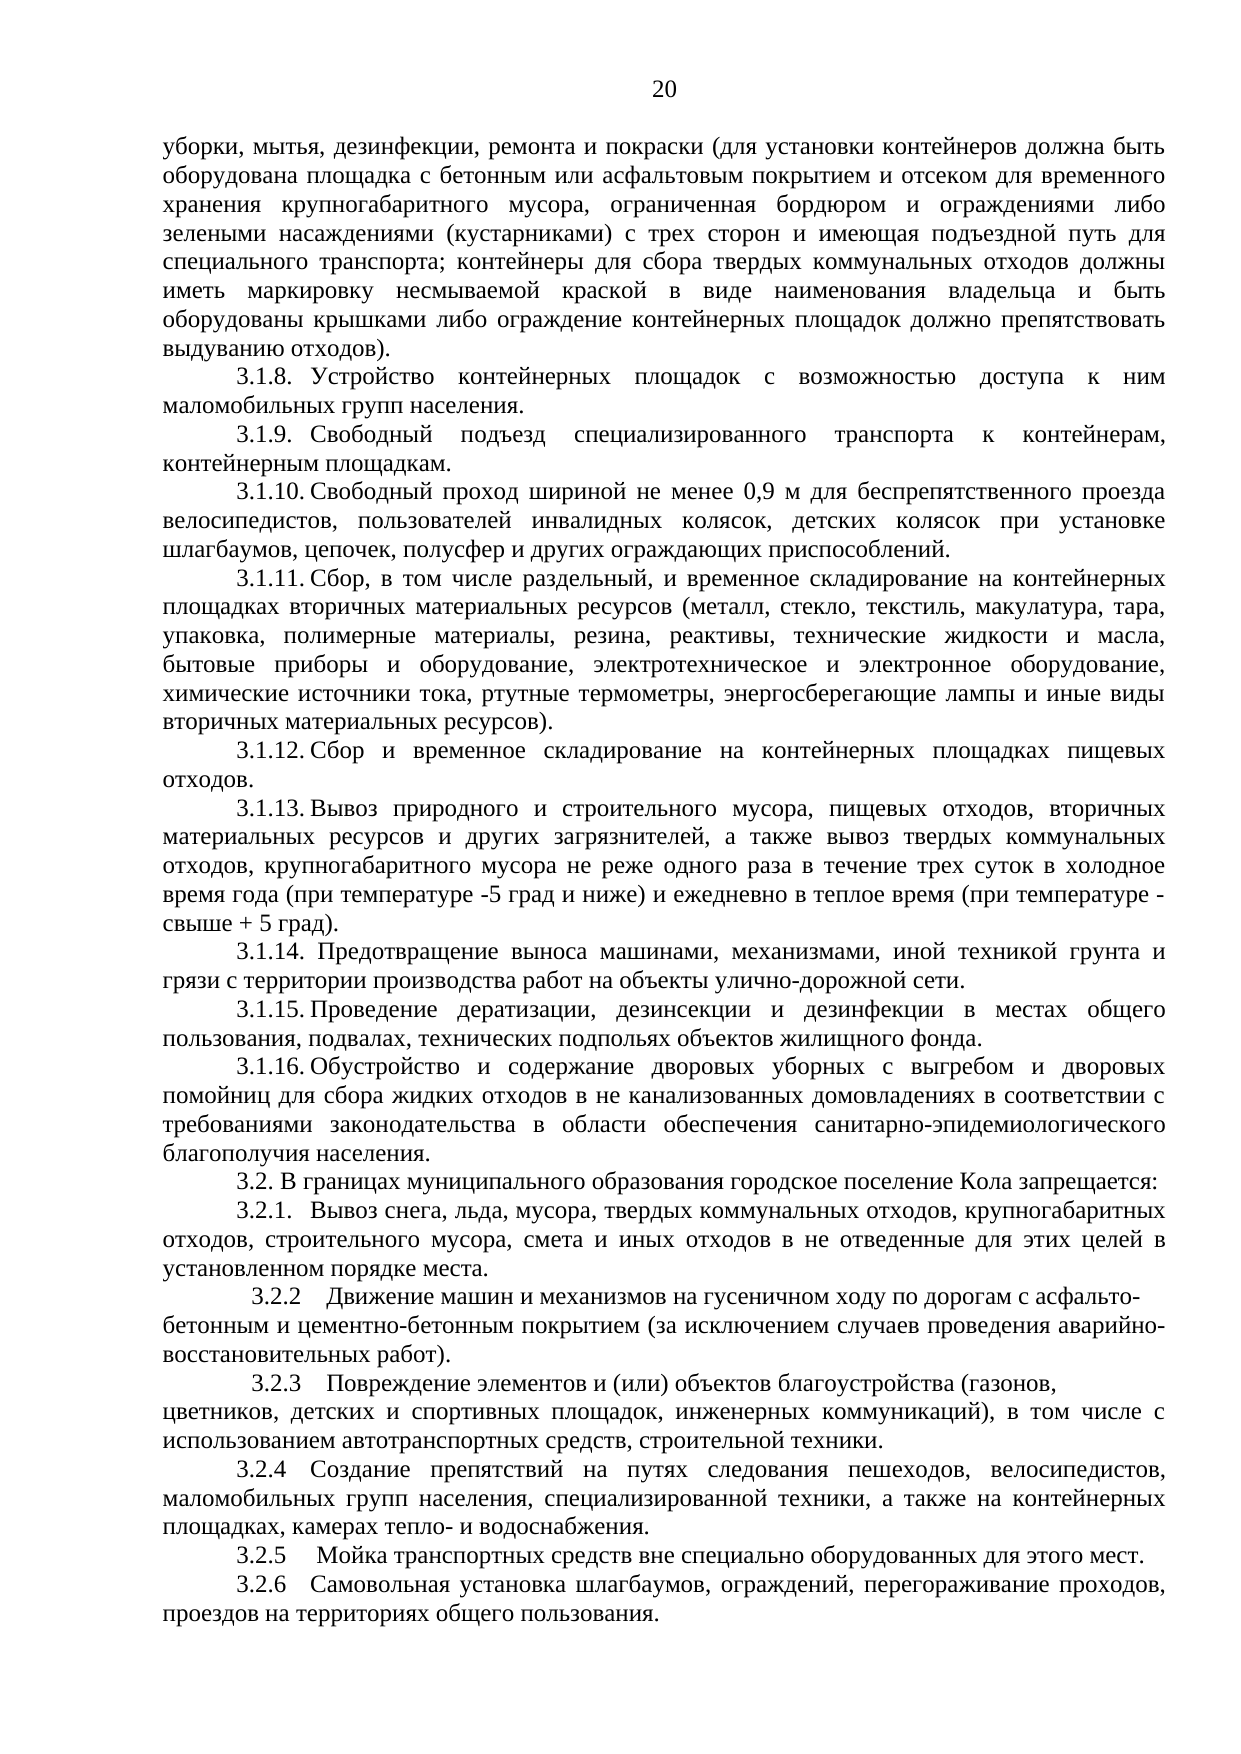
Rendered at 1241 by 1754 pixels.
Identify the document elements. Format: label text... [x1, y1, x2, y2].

list Проведение дератизации, дезинсекции и дезинфекции в местах общего пользования, подвалах, технических подпольях объектов жилищного фонда. [162, 994, 1166, 1051]
list Повреждение элементов и (или) объектов благоустройства (газонов, [251, 1368, 1166, 1396]
list Устройство контейнерных площадок с возможностью доступа к ним маломобильных групп населения. [162, 361, 1166, 419]
list Свободный проход шириной не менее 0,9 м для беспрепятственного проезда велосипедистов, пользователей инвалидных колясок, детских колясок при установке шлагбаумов, цепочек, полусфер и других ограждающих приспособлений. [162, 476, 1166, 563]
text цветников, детских и спортивных площадок, инженерных коммуникаций), в том числе с использованием автотранспортных средств, строительной техники. [162, 1396, 1166, 1454]
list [162, 131, 1166, 361]
list Самовольная установка шлагбаумов, ограждений, перегораживание проходов, проездов на территориях общего пользования. [162, 1569, 1166, 1626]
text 3.1.14. Предотвращение выноса машинами, механизмами, иной техникой грунта и грязи с территории производства работ на объекты улично-дорожной сети. [162, 936, 1166, 994]
list Свободный подъезд специализированного транспорта к контейнерам, контейнерным площадкам. [162, 419, 1166, 476]
text 3.2. В границах муниципального образования городское поселение Кола запрещается: [162, 1166, 1166, 1195]
list Движение машин и механизмов на гусеничном ходу по дорогам с асфальто- [251, 1281, 1166, 1310]
list Создание препятствий на путях следования пешеходов, велосипедистов, маломобильных групп населения, специализированной техники, а также на контейнерных площадках, камерах тепло- и водоснабжения. [162, 1454, 1166, 1540]
list Вывоз природного и строительного мусора, пищевых отходов, вторичных материальных ресурсов и других загрязнителей, а также вывоз твердых коммунальных отходов, крупногабаритного мусора не реже одного раза в течение трех суток в холодное время года (при температуре -5 град и ниже) и ежедневно в теплое время (при температуре - свыше + 5 град). [162, 793, 1166, 936]
list Мойка транспортных средств вне специально оборудованных для этого мест. [162, 1540, 1166, 1569]
text бетонным и цементно-бетонным покрытием (за исключением случаев проведения аварийно-восстановительных работ). [162, 1310, 1166, 1368]
list Сбор и временное складирование на контейнерных площадках пищевых отходов. [162, 735, 1166, 793]
list Обустройство и содержание дворовых уборных с выгребом и дворовых помойниц для сбора жидких отходов в не канализованных домовладениях в соответствии с требованиями законодательства в области обеспечения санитарно-эпидемиологического благополучия населения. [162, 1051, 1166, 1166]
list Вывоз снега, льда, мусора, твердых коммунальных отходов, крупногабаритных отходов, строительного мусора, смета и иных отходов в не отведенные для этих целей в установленном порядке места. [162, 1195, 1166, 1281]
list Сбор, в том числе раздельный, и временное складирование на контейнерных площадках вторичных материальных ресурсов (металл, стекло, текстиль, макулатура, тара, упаковка, полимерные материалы, резина, реактивы, технические жидкости и масла, бытовые приборы и оборудование, электротехническое и электронное оборудование, химические источники тока, ртутные термометры, энергосберегающие лампы и иные виды вторичных материальных ресурсов). [162, 563, 1166, 735]
